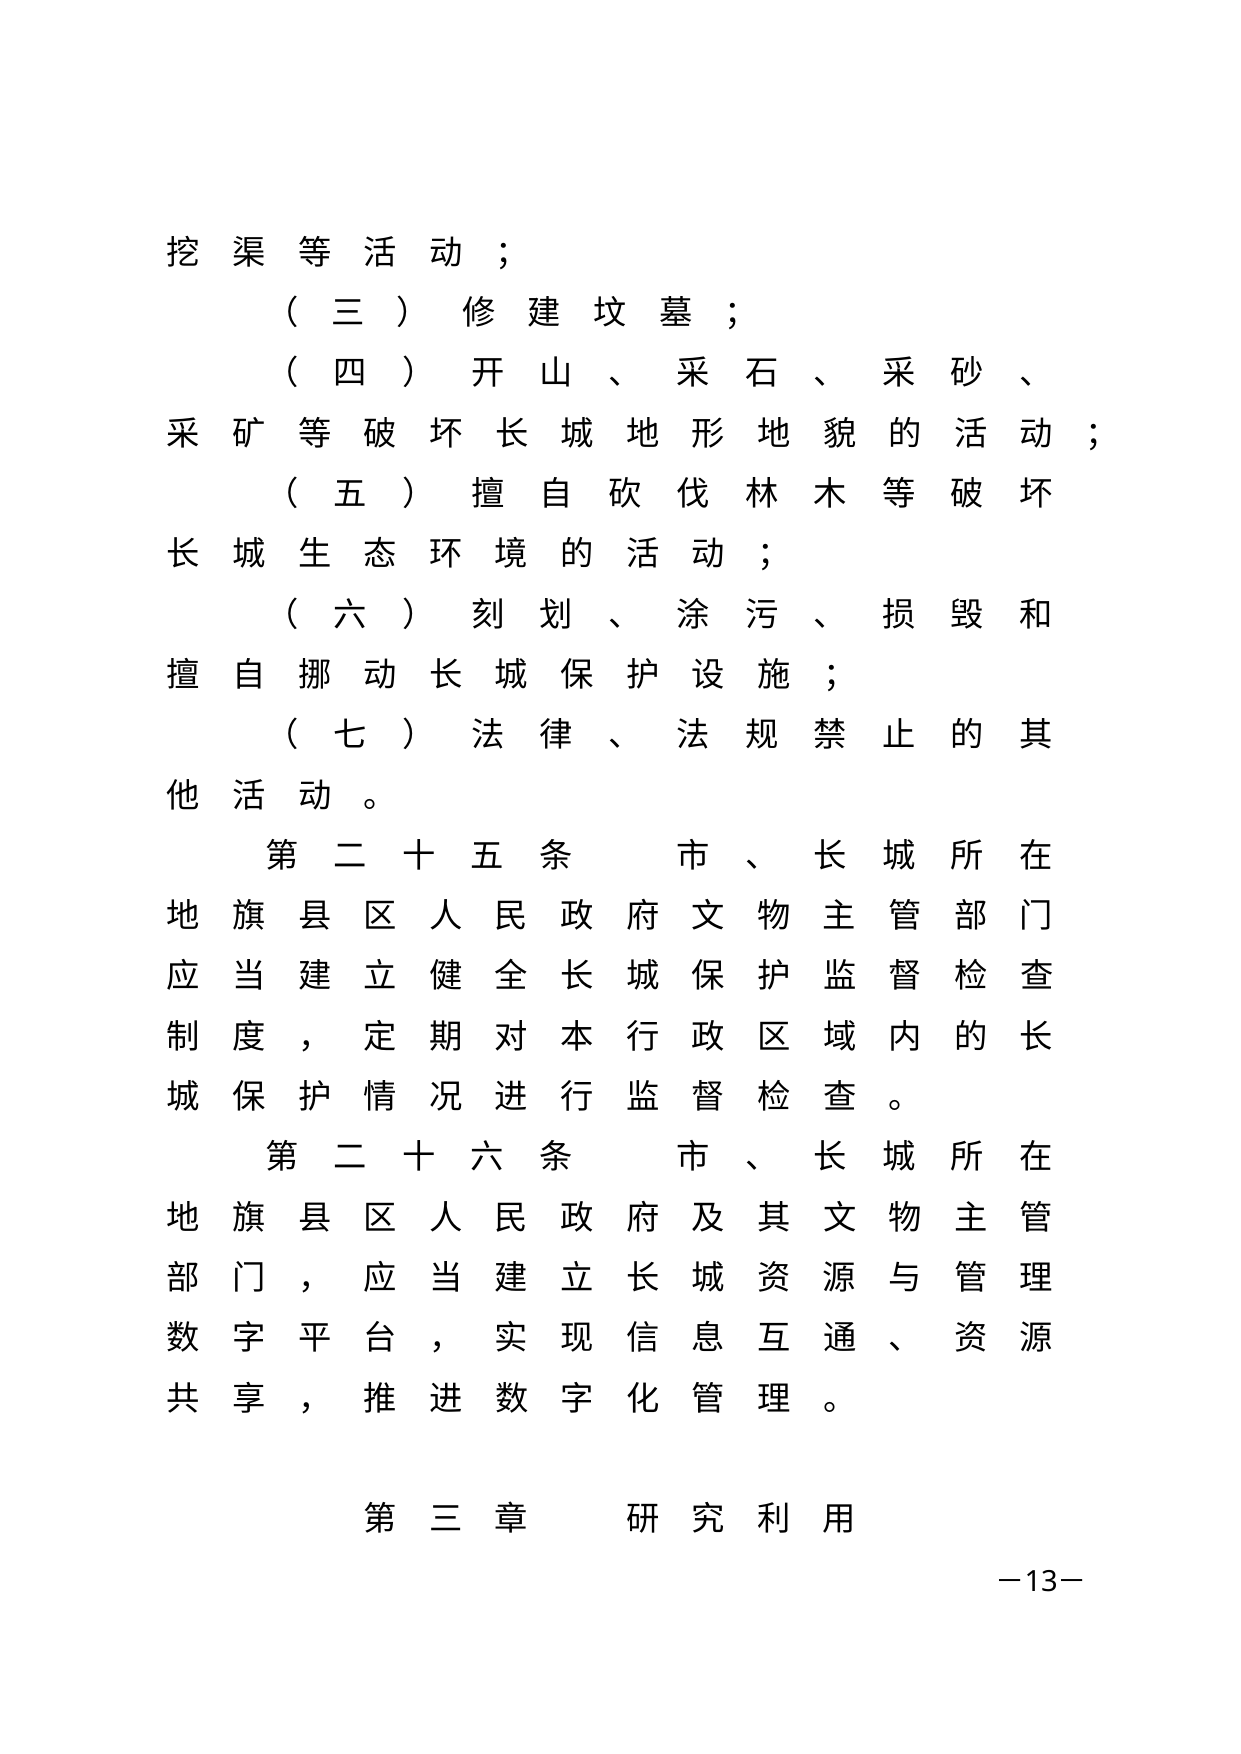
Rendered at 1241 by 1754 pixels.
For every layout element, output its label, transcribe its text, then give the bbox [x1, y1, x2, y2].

text （六）刻划、涂污、损毁和擅自挪动长城保护设施； [167, 581, 1085, 702]
text 第二十五条 市、长城所在地旗县区人民政府文物主管部门应当建立健全长城保护监督检查制度，定期对本行政区域内的长城保护情况进行监督检查。 [167, 823, 1085, 1124]
text （三）修建坟墓； [167, 280, 1085, 340]
text （四）开山、采石、采砂、采矿等破坏长城地形地貌的活动； [167, 340, 1085, 461]
text （二）擅自进行取土、开沟、挖渠等活动； [167, 219, 1085, 280]
text （七）法律、法规禁止的其他活动。 [167, 702, 1085, 823]
text 第三章 研究利用 [167, 1486, 1085, 1546]
text （五）擅自砍伐林木等破坏长城生态环境的活动； [167, 461, 1085, 581]
text 第二十六条 市、长城所在地旗县区人民政府及其文物主管部门，应当建立长城资源与管理数字平台，实现信息互通、资源共享，推进数字化管理。 [167, 1124, 1085, 1426]
